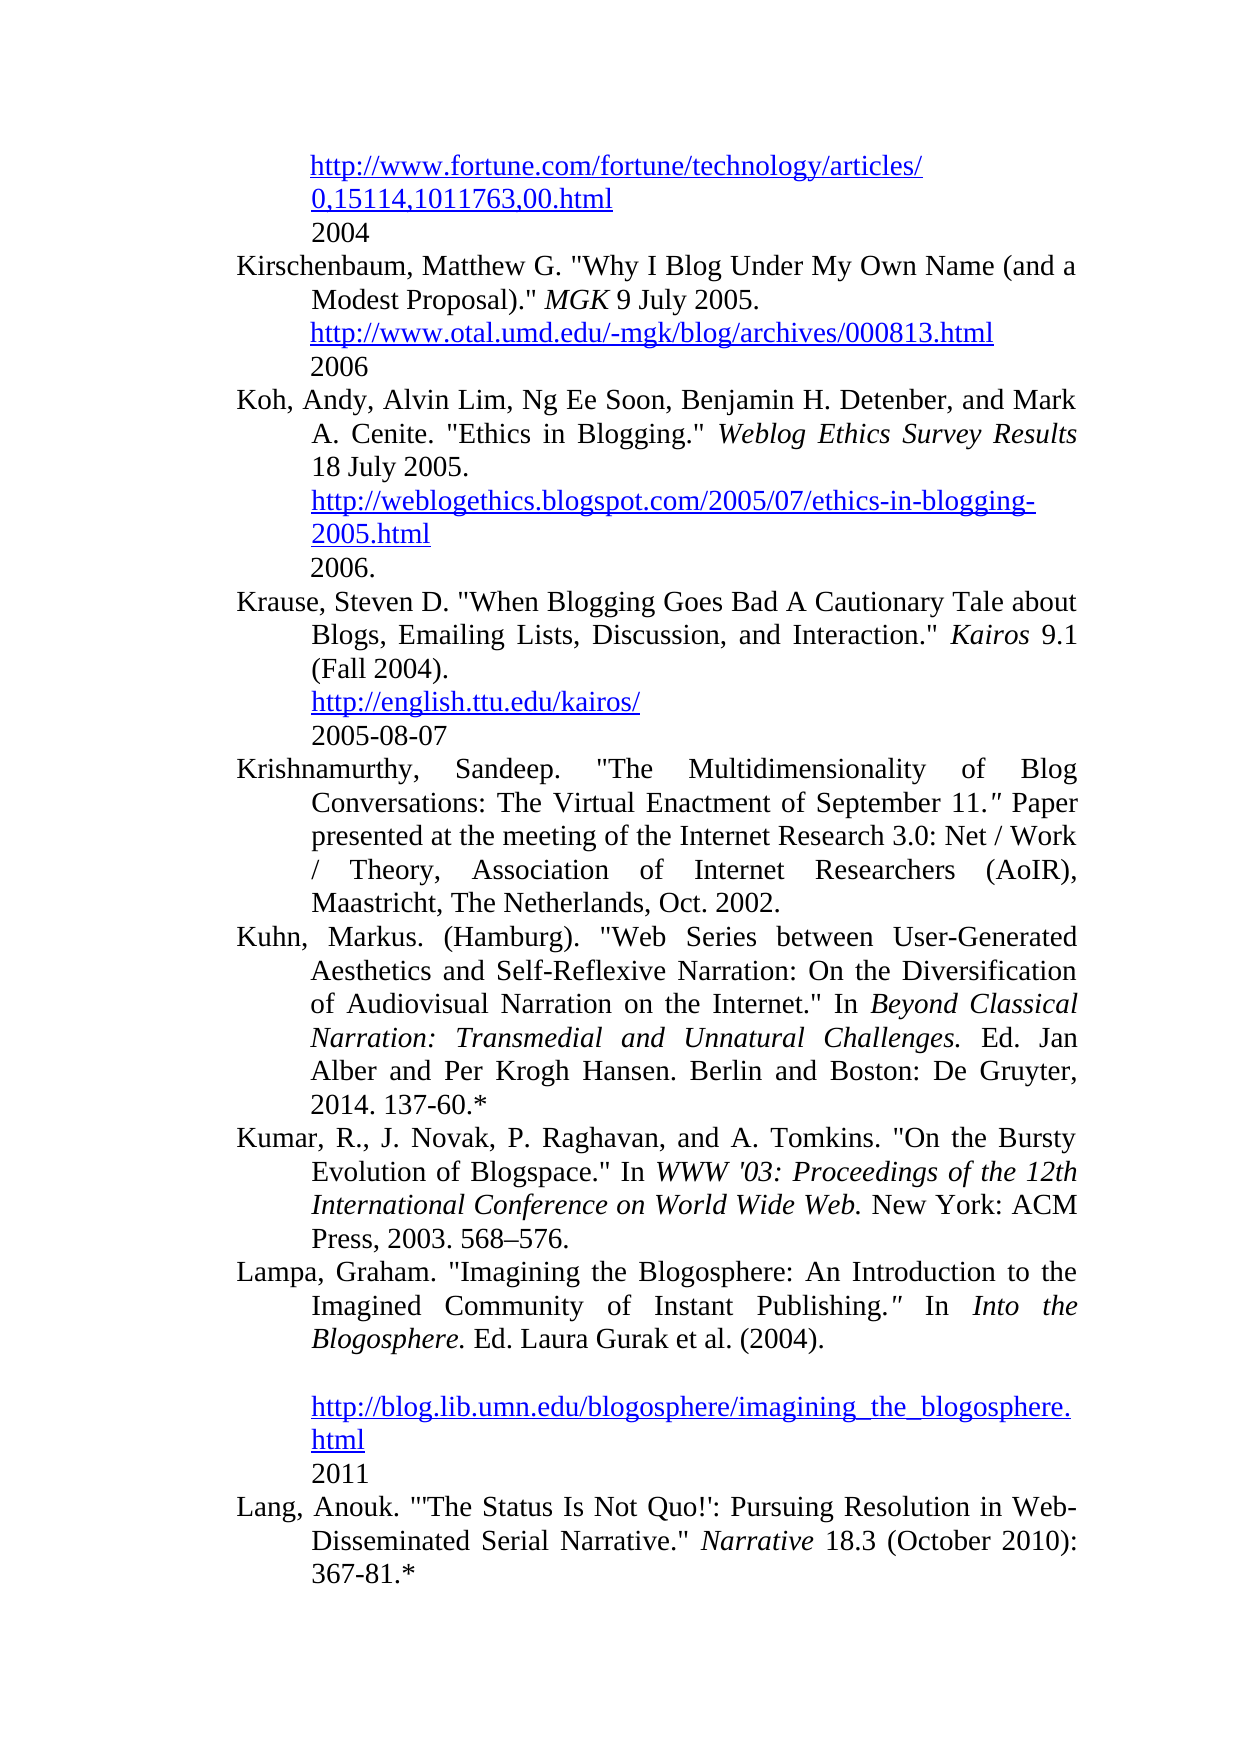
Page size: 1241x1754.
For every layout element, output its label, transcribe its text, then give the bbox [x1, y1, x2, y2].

text http://weblogethics.blogspot.com/2005/07/ethics-in-blogging-2005.html [236, 483, 1078, 550]
text 2006 [310, 349, 1078, 382]
text Krishnamurthy, Sandeep. "The Multidimensionality of Blog Conversations: The Virtual Enactment of September 11." Paper presented at the meeting of the Internet Research 3.0: Net / Work / Theory, Association of Internet Researchers (AoIR), Maastricht, The Netherlands, Oct. 2002. [236, 751, 1078, 919]
text 2006. [310, 550, 1078, 584]
text Lang, Anouk. "'The Status Is Not Quo!': Pursuing Resolution in Web-Disseminated Serial Narrative." Narrative 18.3 (October 2010): 367-81.* [236, 1489, 1078, 1590]
text Kuhn, Markus. (Hamburg). "Web Series between User-Generated Aesthetics and Self-Reflexive Narration: On the Diversification of Audiovisual Narration on the Internet." In Beyond Classical Narration: Transmedial and Unnatural Challenges. Ed. Jan Alber and Per Krogh Hansen. Berlin and Boston: De Gruyter, 2014. 137-60.* [236, 919, 1078, 1120]
text 2005-08-07 [236, 718, 1078, 751]
text Koh, Andy, Alvin Lim, Ng Ee Soon, Benjamin H. Detenber, and Mark A. Cenite. "Ethics in Blogging." Weblog Ethics Survey Results 18 July 2005. [236, 382, 1078, 483]
text Kirschenbaum, Matthew G. "Why I Blog Under My Own Name (and a Modest Proposal)." MGK 9 July 2005. [236, 248, 1078, 315]
text http://www.fortune.com/fortune/technology/articles/0,15114,1011763,00.html [310, 148, 1078, 215]
text Krause, Steven D. "When Blogging Goes Bad A Cautionary Tale about Blogs, Emailing Lists, Discussion, and Interaction." Kairos 9.1 (Fall 2004). [236, 584, 1078, 684]
text 2011 [236, 1456, 1078, 1489]
text http://www.otal.umd.edu/-mgk/blog/archives/000813.html [310, 315, 1078, 349]
text http://blog.lib.umn.edu/blogosphere/imagining_the_blogosphere.html [236, 1355, 1078, 1456]
text http://english.ttu.edu/kairos/ [236, 684, 1078, 718]
text 2004 [236, 215, 1078, 248]
text Kumar, R., J. Novak, P. Raghavan, and A. Tomkins. "On the Bursty Evolution of Blogspace." In WWW '03: Proceedings of the 12th International Conference on World Wide Web. New York: ACM Press, 2003. 568–576. [236, 1120, 1078, 1254]
text Lampa, Graham. "Imagining the Blogosphere: An Introduction to the Imagined Community of Instant Publishing." In Into the Blogosphere. Ed. Laura Gurak et al. (2004). [236, 1254, 1078, 1355]
